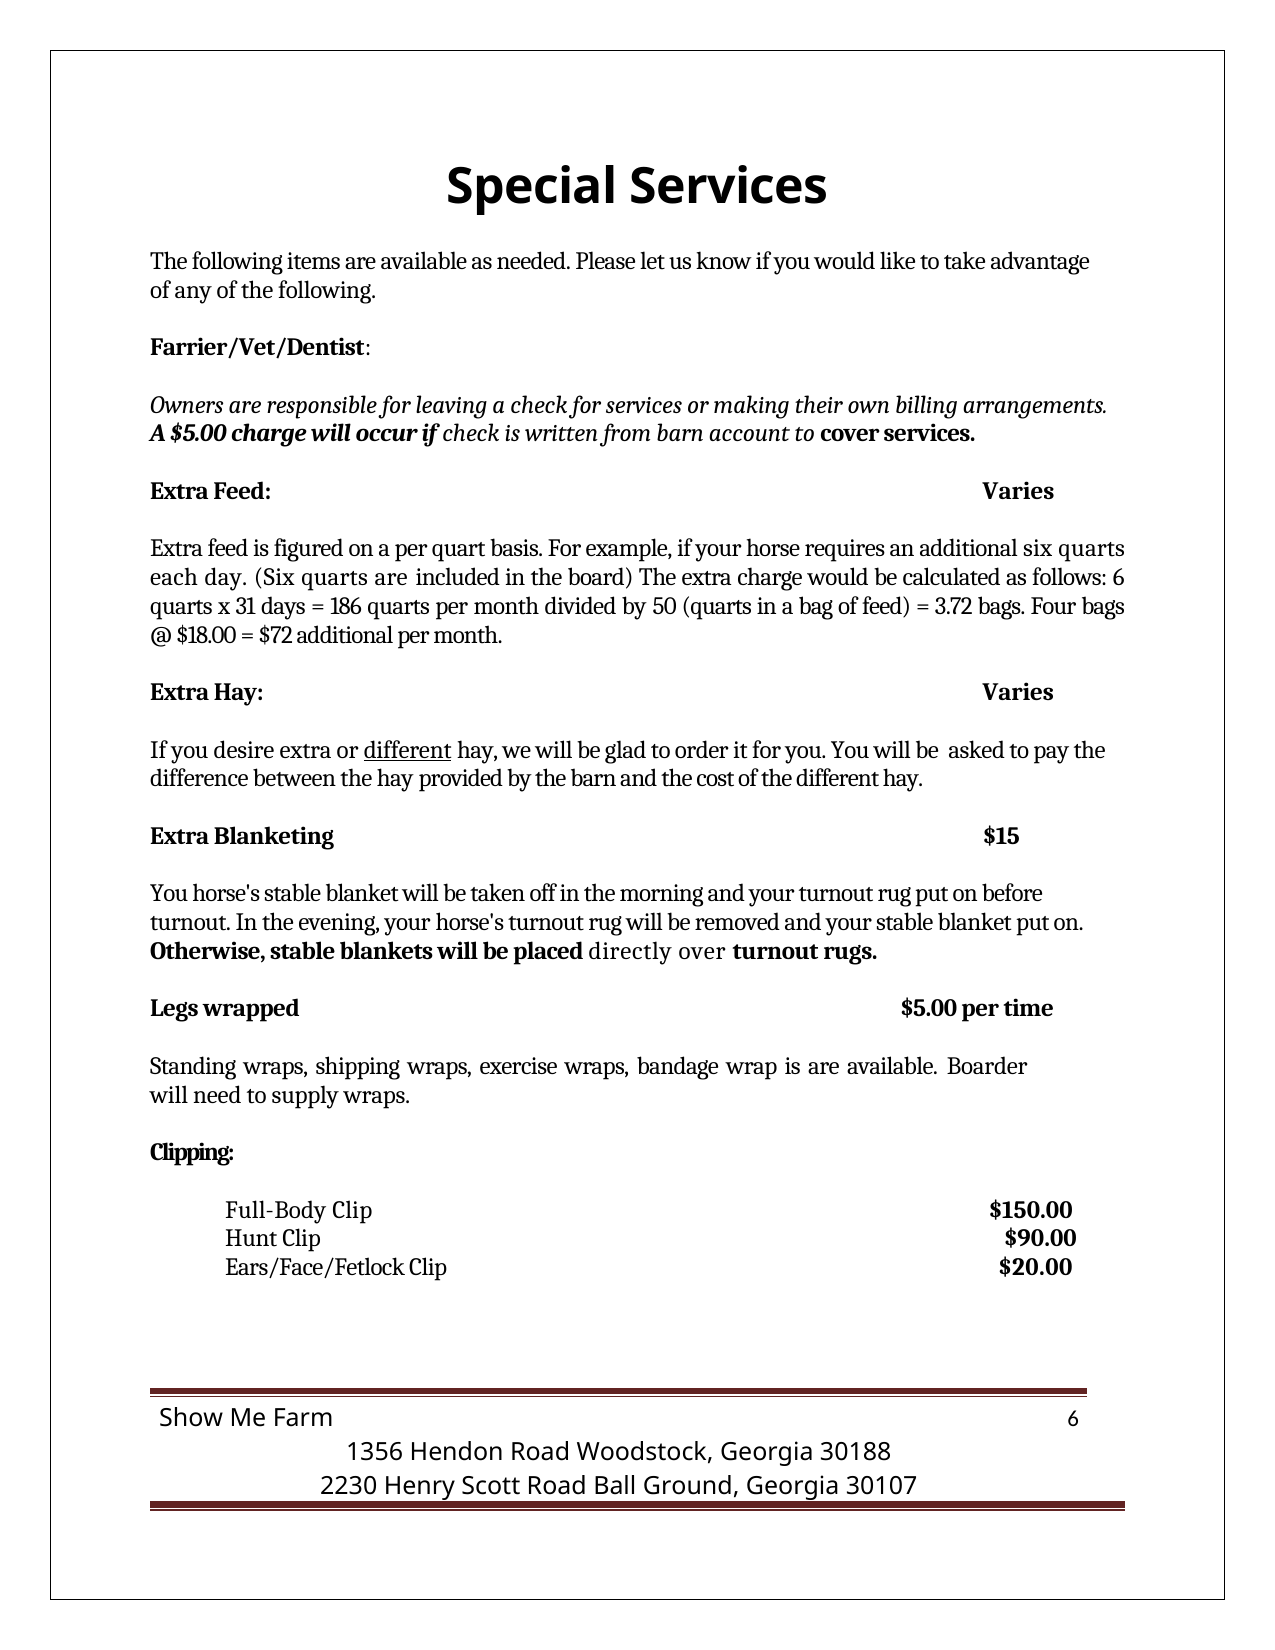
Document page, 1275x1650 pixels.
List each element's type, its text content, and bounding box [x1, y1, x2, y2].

text The following items are available as needed. Please let us know if you would like to take advantage of any of the following. [150, 247, 1102, 304]
text If you desire extra or different hay, we will be glad to order it for you. You will be asked to pay the difference between the hay provided by the barn and the cost of the different hay. [150, 736, 1125, 793]
text Farrier/Vet/Dentist: [150, 333, 1125, 362]
text Ears/Face/Fetlock Clip $20.00 [225, 1253, 952, 1282]
text Extra feed is figured on a per quart basis. For example, if your horse requires an additional six quarts each day. (Six quarts are included in the board) The extra charge would be calculated as follows: 6 quarts x 31 days = 186 quarts per month divided by 50 (quarts in a bag of feed) = 3.72 bags. Four bags @ $18.00 = $72 additional per month. [150, 534, 1125, 649]
text Hunt Clip $90.00 [225, 1224, 952, 1253]
text Owners are responsible for leaving a check for services or making their own billing arrangements. A $5.00 charge will occur if check is written from barn account to cover services. [150, 391, 1125, 448]
text Special Services [150, 150, 1125, 218]
text Full-Body Clip $150.00 [225, 1196, 952, 1224]
text Extra Blanketing $15 [150, 822, 1102, 851]
text Legs wrapped $5.00 per time [150, 994, 1125, 1023]
text You horse's stable blanket will be taken off in the morning and your turnout rug put on before turnout. In the evening, your horse's turnout rug will be removed and your stable blanket put on. Otherwise, stable blankets will be placed directly over turnout rugs. [150, 879, 1117, 966]
text Extra Hay: Varies [150, 678, 1125, 707]
text Clipping: [150, 1138, 1027, 1167]
text Standing wraps, shipping wraps, exercise wraps, bandage wrap is are available. Boarder will need to supply wraps. [150, 1052, 1027, 1109]
text Extra Feed: Varies [150, 477, 1125, 506]
